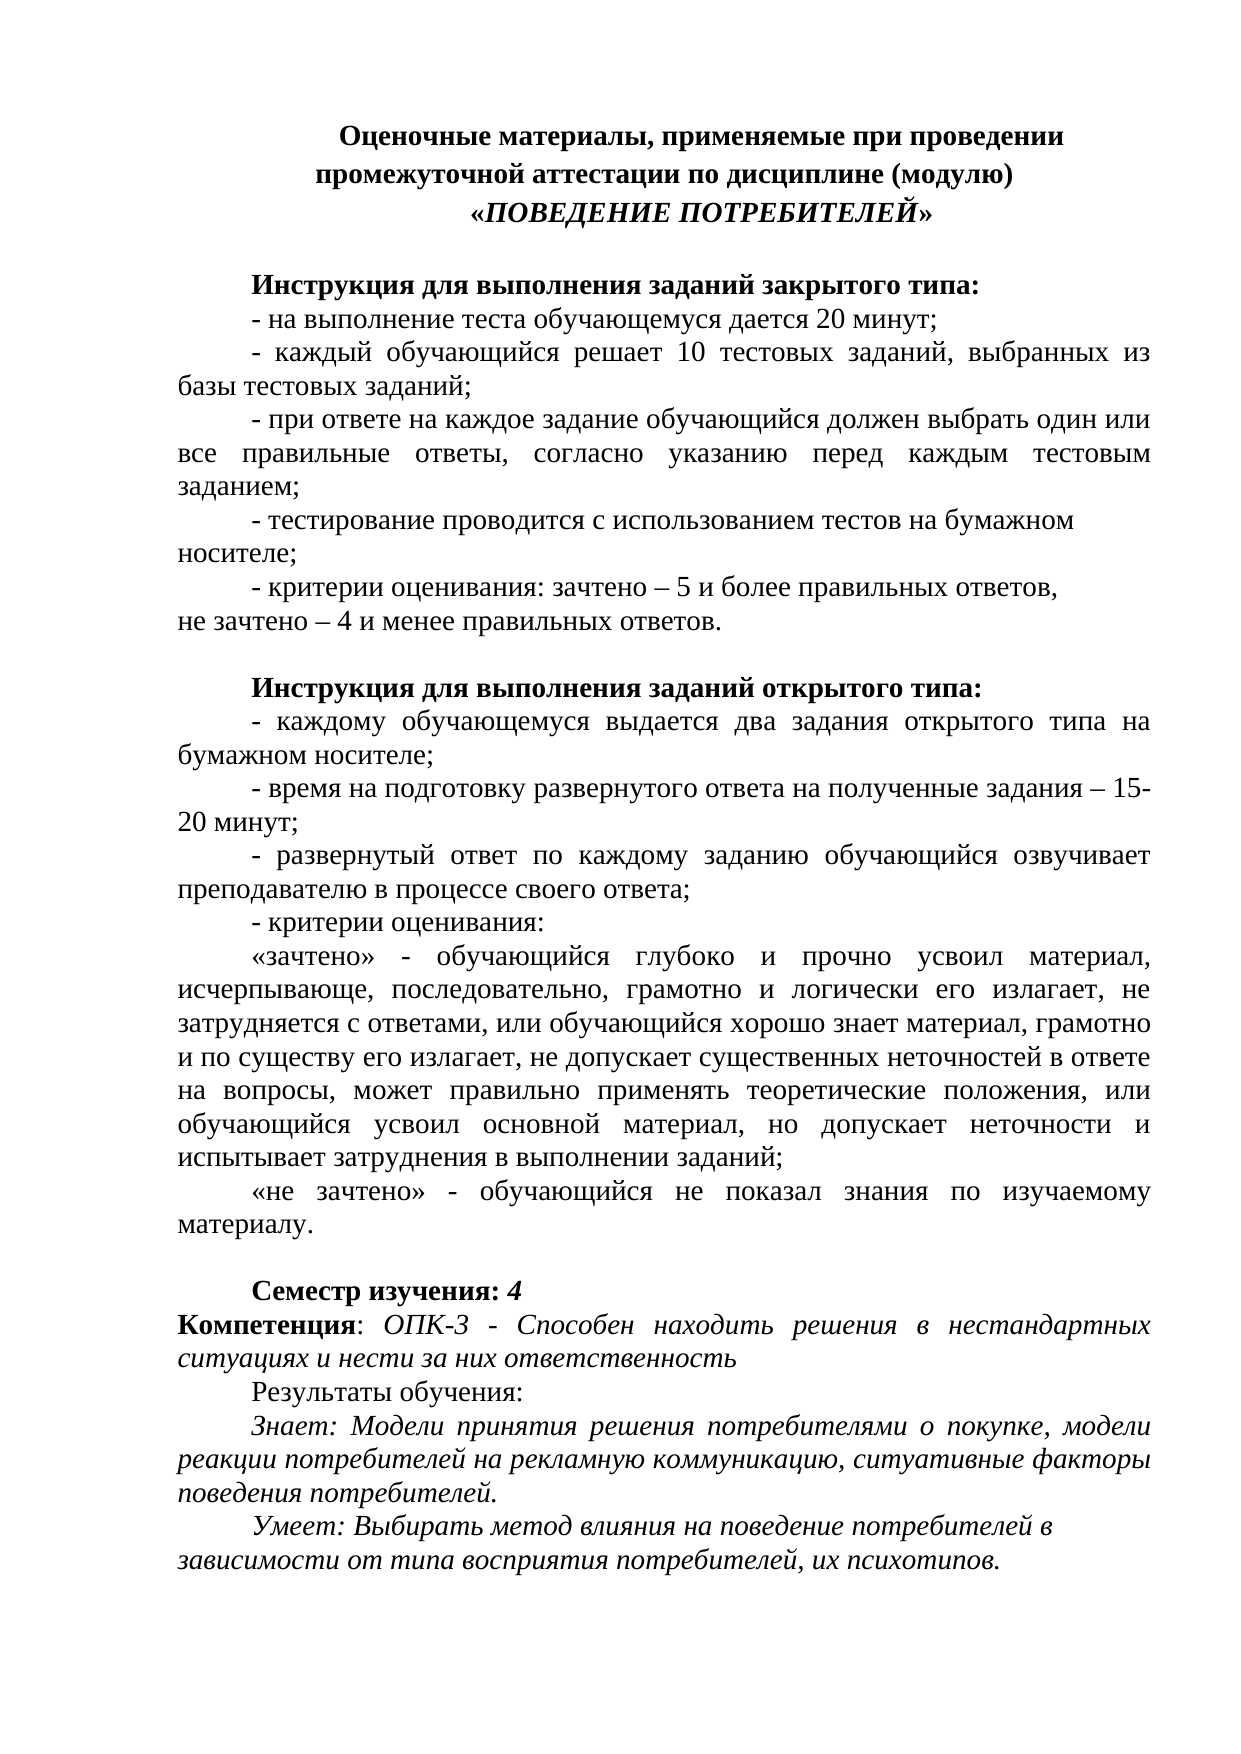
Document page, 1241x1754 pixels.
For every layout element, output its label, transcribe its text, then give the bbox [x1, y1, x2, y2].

text Знает: Модели принятия решения потребителями о покупке, модели реакции потребителей на рекламную коммуникацию, ситуативные факторы поведения потребителей. [177, 1408, 1152, 1508]
text «зачтено» - обучающийся глубоко и прочно усвоил материал, исчерпывающе, последовательно, грамотно и логически его излагает, не затрудняется с ответами, или обучающийся хорошо знает материал, грамотно и по существу его излагает, не допускает существенных неточностей в ответе на вопросы, может правильно применять теоретические положения, или обучающийся усвоил основной материал, но допускает неточности и испытывает затруднения в выполнении заданий; [177, 938, 1152, 1173]
text Результаты обучения: [177, 1374, 1152, 1408]
text Инструкция для выполнения заданий закрытого типа: [177, 267, 1152, 301]
text «не зачтено» - обучающийся не показал знания по изучаемому материалу. [177, 1173, 1152, 1240]
text Компетенция: ОПК-3 - Способен находить решения в нестандартных ситуациях и нести за них ответственность [177, 1307, 1152, 1374]
text Семестр изучения: 4 [177, 1273, 1152, 1307]
text - время на подготовку развернутого ответа на полученные задания – 15-20 минут; [177, 770, 1152, 837]
text Умеет: Выбирать метод влияния на поведение потребителей в зависимости от типа восприятия потребителей, их психотипов. [177, 1508, 1152, 1575]
text - развернутый ответ по каждому заданию обучающийся озвучивает преподавателю в процессе своего ответа; [177, 837, 1152, 904]
text - при ответе на каждое задание обучающийся должен выбрать один или все правильные ответы, согласно указанию перед каждым тестовым заданием; [177, 401, 1152, 502]
text Инструкция для выполнения заданий открытого типа: [177, 670, 1152, 703]
text «ПОВЕДЕНИЕ ПОТРЕБИТЕЛЕЙ» [177, 195, 1152, 229]
text - тестирование проводится с использованием тестов на бумажном носителе; [177, 502, 1152, 569]
text - критерии оценивания: зачтено – 5 и более правильных ответов, не зачтено – 4 и менее правильных ответов. [177, 569, 1152, 636]
text - каждый обучающийся решает 10 тестовых заданий, выбранных из базы тестовых заданий; [177, 334, 1152, 401]
text - каждому обучающемуся выдается два задания открытого типа на бумажном носителе; [177, 703, 1152, 770]
text - критерии оценивания: [177, 904, 1152, 938]
text Оценочные материалы, применяемые при проведении промежуточной аттестации по дисциплине (модулю) [177, 118, 1152, 190]
text - на выполнение теста обучающемуся дается 20 минут; [177, 301, 1152, 334]
